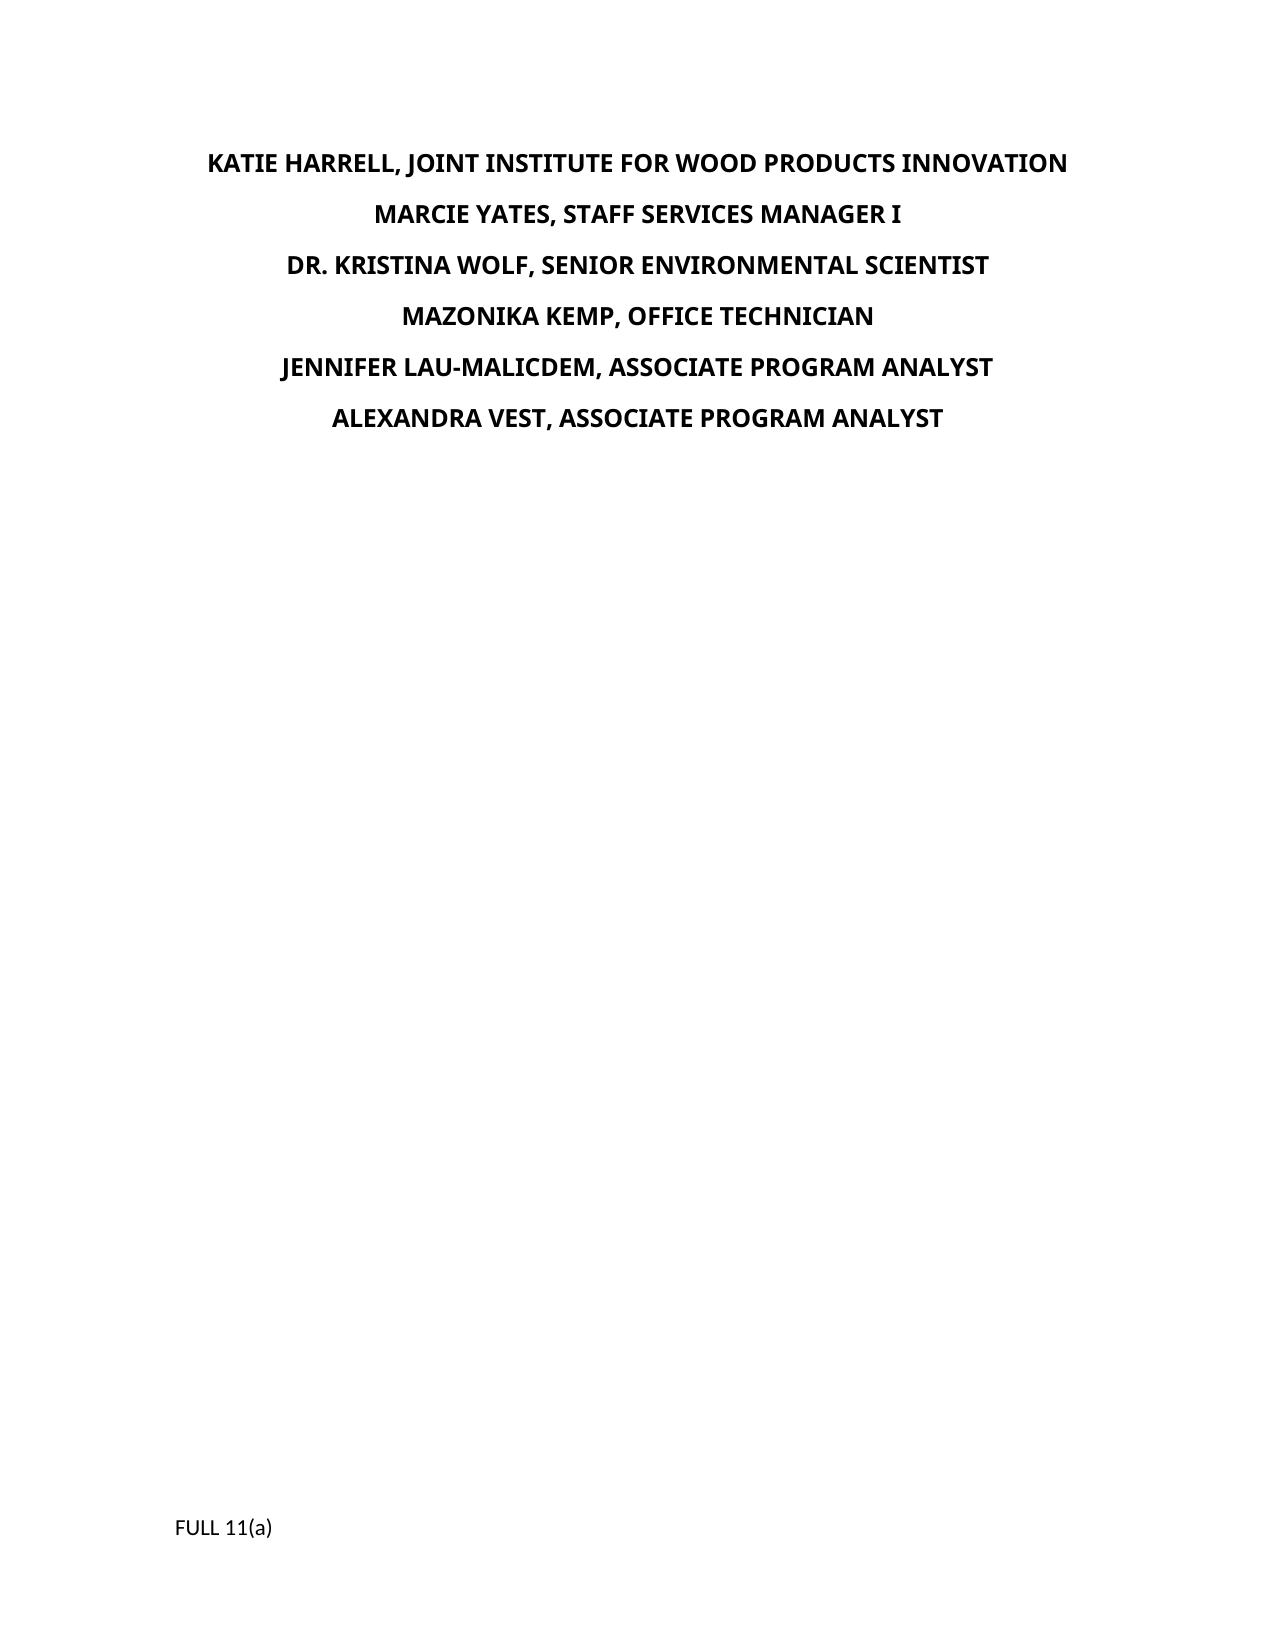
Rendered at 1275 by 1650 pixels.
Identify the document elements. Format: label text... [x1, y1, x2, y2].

text MAZONIKA KEMP, OFFICE TECHNICIAN JENNIFER LAU-MALICDEM, ASSOCIATE PROGRAM ANALYST [175, 299, 1100, 384]
text ALEXANDRA VEST, ASSOCIATE PROGRAM ANALYST [175, 401, 1100, 435]
text KATIE HARRELL, JOINT INSTITUTE FOR WOOD PRODUCTS INNOVATION [175, 146, 1100, 180]
text DR. KRISTINA WOLF, SENIOR ENVIRONMENTAL SCIENTIST [175, 248, 1100, 282]
text MARCIE YATES, STAFF SERVICES MANAGER I [175, 197, 1100, 231]
